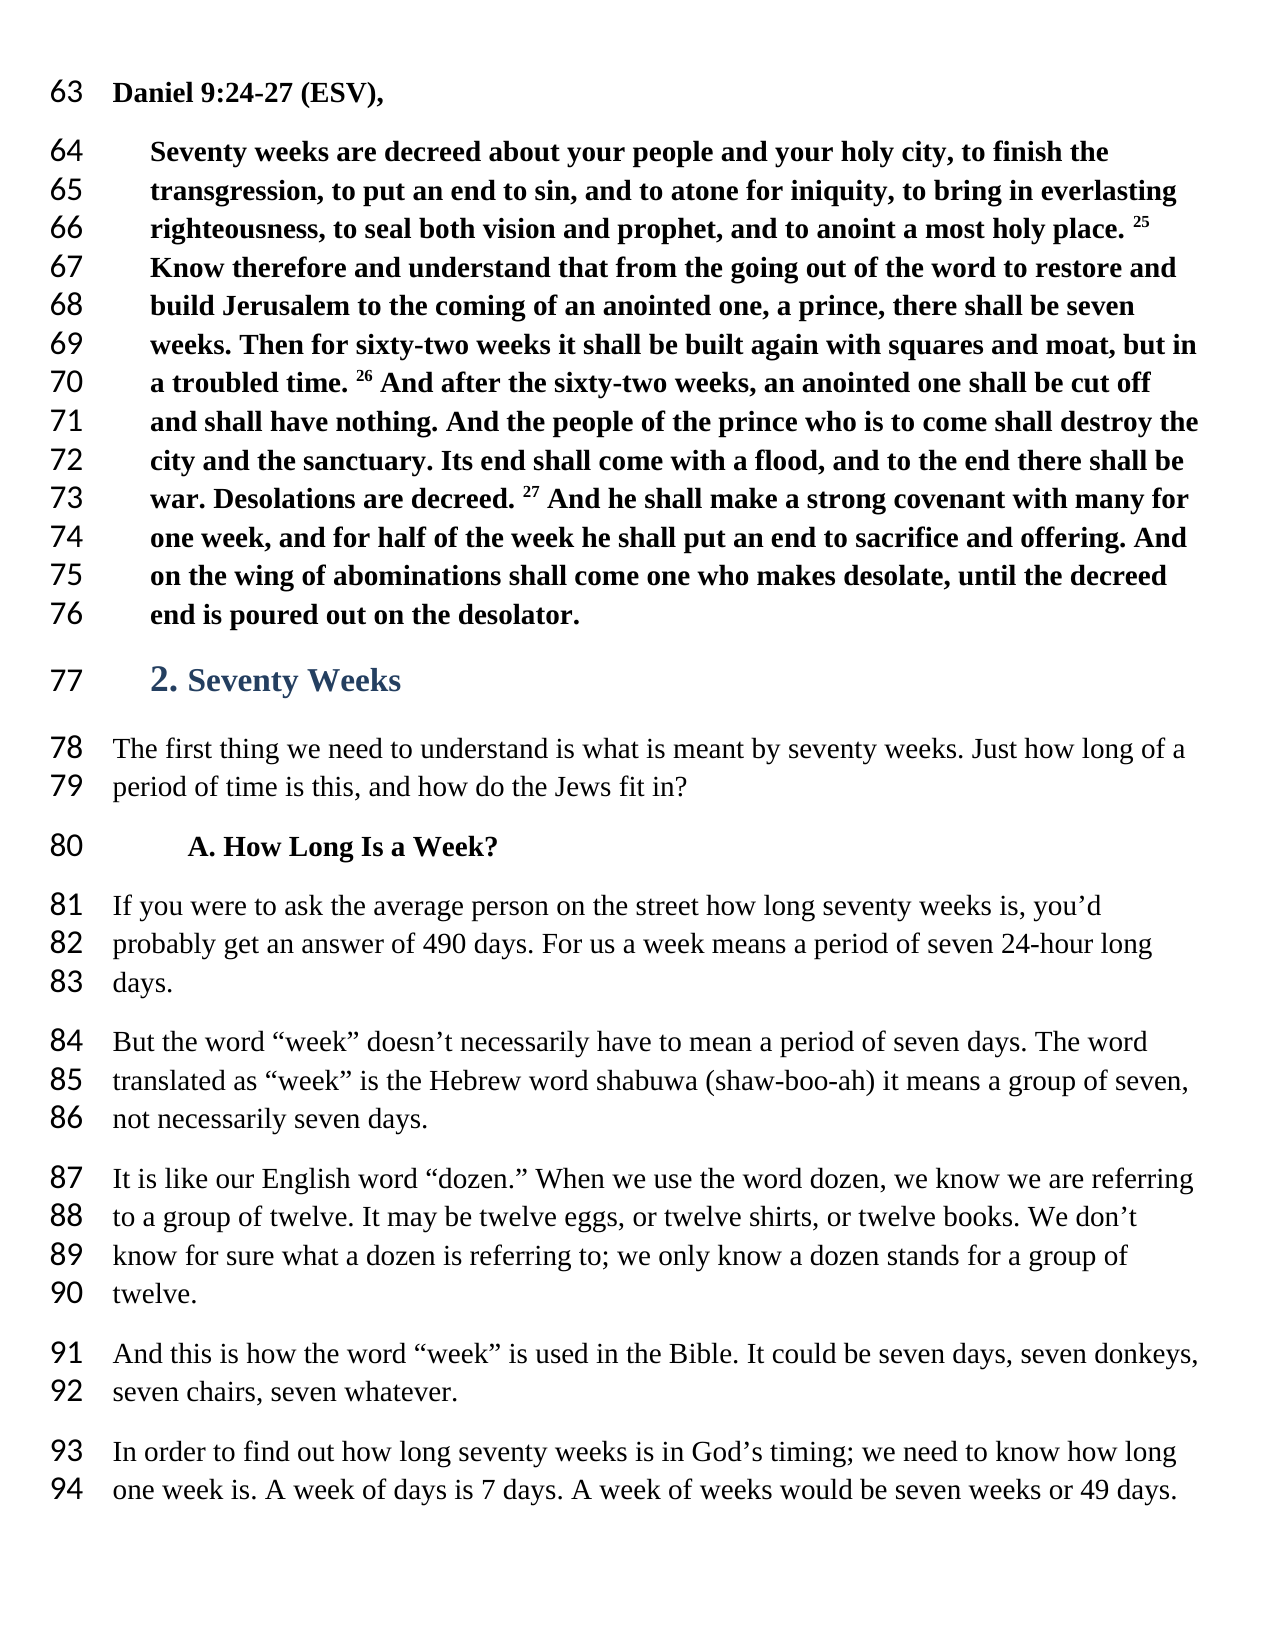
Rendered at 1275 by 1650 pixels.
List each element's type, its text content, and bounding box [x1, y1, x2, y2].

text A. How Long Is a Week? [187, 829, 1200, 862]
text But the word “week” doesn’t necessarily have to mean a period of seven days. The word translated as “week” is the Hebrew word shabuwa (shaw-boo-ah) it means a group of seven, not necessarily seven days. [112, 1024, 1200, 1135]
text The first thing we need to understand is what is meant by seventy weeks. Just how long of a period of time is this, and how do the Jews fit in? [112, 731, 1200, 803]
text Seventy weeks are decreed about your people and your holy city, to finish the transgression, to put an end to sin, and to atone for iniquity, to bring in everlasting righteousness, to seal both vision and prophet, and to anoint a most holy place. 25 Know therefore and understand that from the going out of the word to restore and build Jerusalem to the coming of an anointed one, a prince, there shall be seven weeks. Then for sixty-two weeks it shall be built again with squares and moat, but in a troubled time. 26 And after the sixty-two weeks, an anointed one shall be cut off and shall have nothing. And the people of the prince who is to come shall destroy the city and the sanctuary. Its end shall come with a flood, and to the end there shall be war. Desolations are decreed. 27 And he shall make a strong covenant with many for one week, and for half of the week he shall put an end to sacrifice and offering. And on the wing of abominations shall come one who makes desolate, until the decreed end is poured out on the desolator. [150, 134, 1200, 630]
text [112, 1434, 1200, 1506]
text If you were to ask the average person on the street how long seventy weeks is, you’d probably get an answer of 490 days. For us a week means a period of seven 24-hour long days. [112, 888, 1200, 999]
text And this is how the word “week” is used in the Bible. It could be seven days, seven donkeys, seven chairs, seven whatever. [112, 1336, 1200, 1408]
subtitle Seventy Weeks [150, 656, 1200, 699]
text Daniel 9:24-27 (ESV), [112, 75, 1200, 108]
text It is like our English word “dozen.” When we use the word dozen, we know we are referring to a group of twelve. It may be twelve eggs, or twelve shirts, or twelve books. We don’t know for sure what a dozen is referring to; we only know a dozen stands for a group of twelve. [112, 1161, 1200, 1310]
